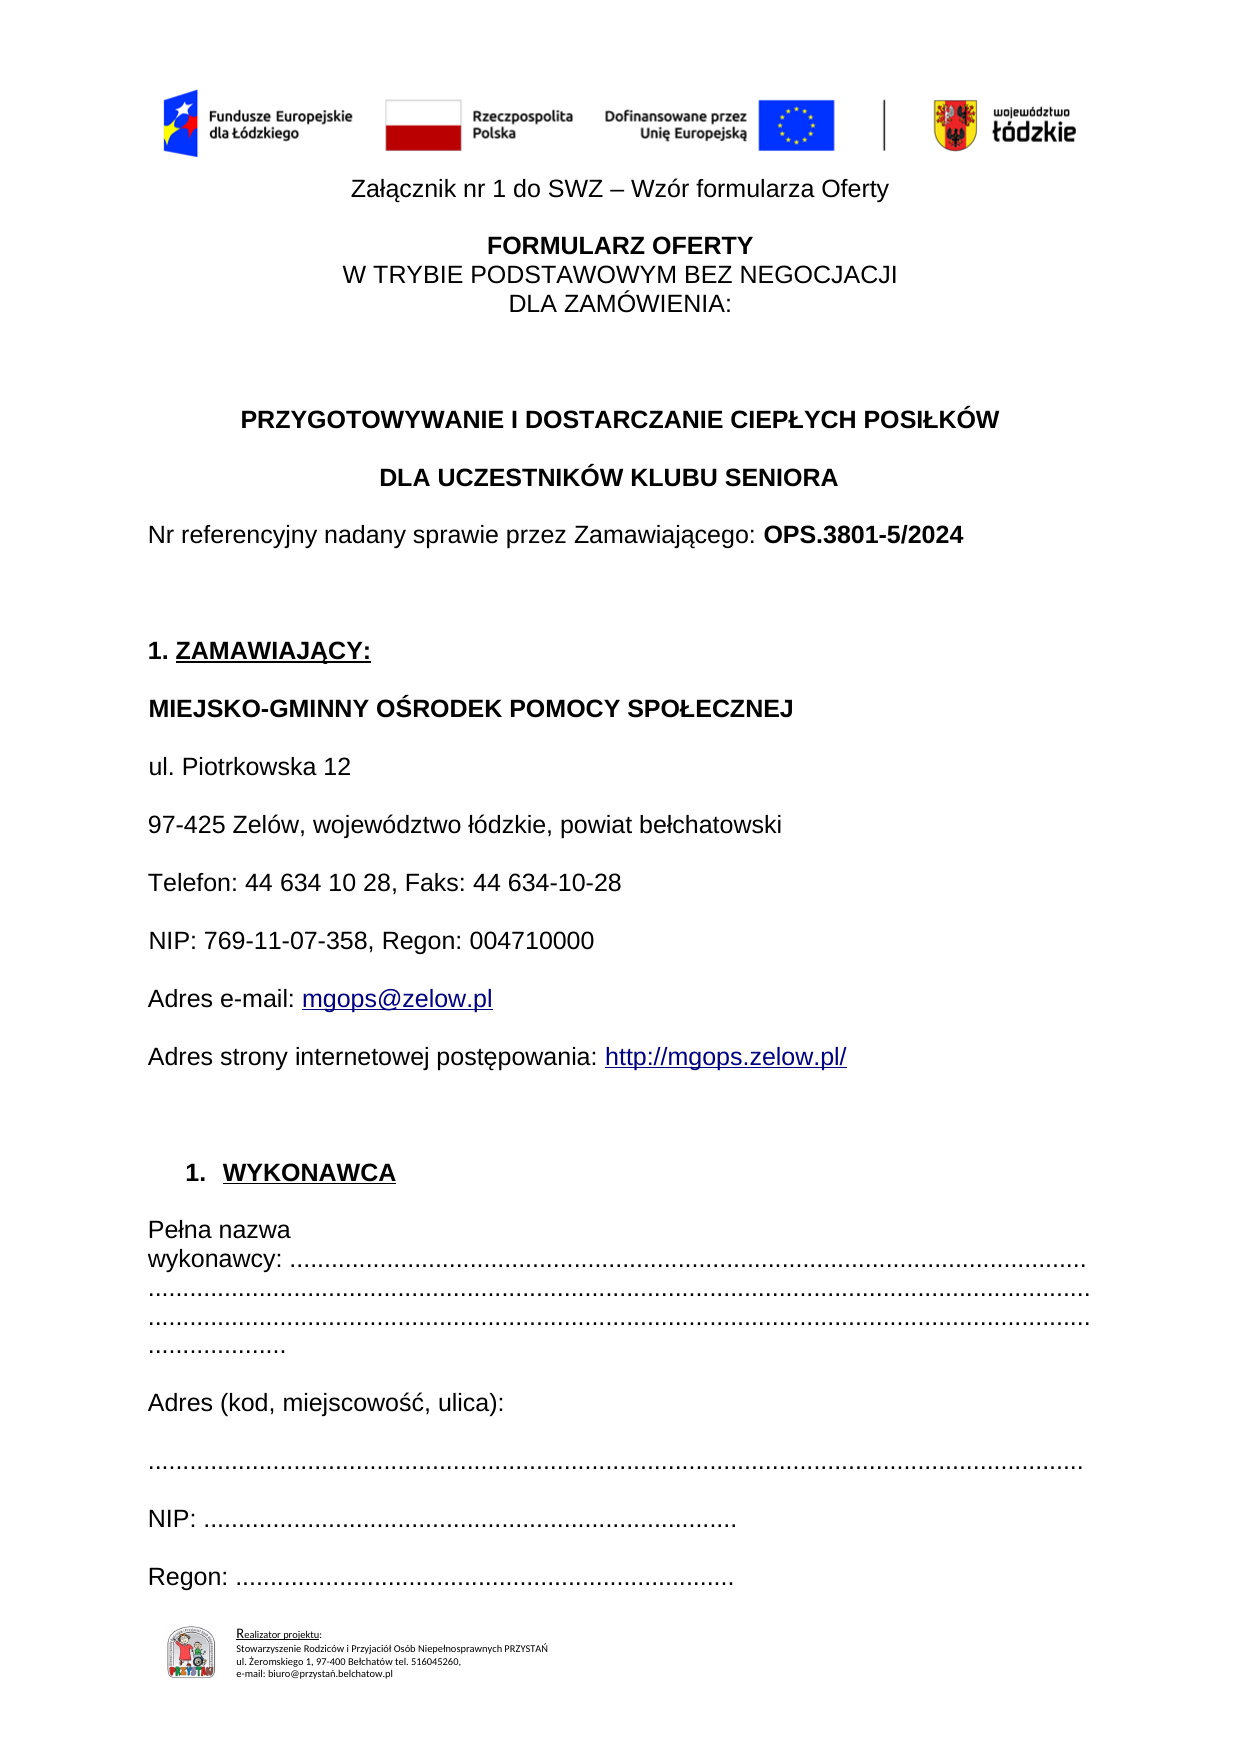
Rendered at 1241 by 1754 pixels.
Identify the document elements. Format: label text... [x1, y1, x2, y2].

text ul. Piotrkowska 12 [148, 752, 800, 781]
text Adres strony internetowej postępowania: http://mgops.zelow.pl/ [148, 1042, 1095, 1070]
text Telefon: 44 634 10 28, Faks: 44 634-10-28 [148, 868, 1093, 897]
text W TRYBIE PODSTAWOWYM BEZ NEGOCJACJI [148, 260, 1093, 289]
text Nr referencyjny nadany sprawie przez Zamawiającego: OPS.3801-5/2024 [148, 520, 1093, 549]
text DLA ZAMÓWIENIA: [148, 289, 1093, 317]
text Załącznik nr 1 do SWZ – Wzór formularza Oferty [148, 174, 1093, 202]
text Pełna nazwa wykonawcy: ....................................................................................................................................................................................................................................................................................................................................................................................................................... [148, 1215, 1093, 1359]
text 97-425 Zelów, województwo łódzkie, powiat bełchatowski [148, 810, 1093, 839]
picture [147, 73, 1093, 174]
text MIEJSKO-GMINNY OŚRODEK POMOCY SPOŁECZNEJ [148, 694, 1095, 723]
text DLA UCZESTNIKÓW KLUBU SENIORA [192, 462, 1093, 491]
list WYKONAWCA [185, 1157, 1093, 1186]
text Adres e-mail: mgops@zelow.pl [148, 984, 1095, 1012]
text Adres (kod, miejscowość, ulica): [148, 1388, 1093, 1417]
picture [164, 1626, 218, 1679]
text NIP: 769-11-07-358, Regon: 004710000 [148, 926, 742, 954]
text NIP: ............................................................................. [148, 1504, 1093, 1533]
text PRZYGOTOWYWANIE I DOSTARCZANIE CIEPŁYCH POSIŁKÓW [192, 404, 1093, 433]
text Regon: ........................................................................ [148, 1562, 1093, 1591]
text ....................................................................................................................................... [148, 1446, 1093, 1475]
text 1. ZAMAWIAJĄCY: [148, 636, 1093, 665]
text FORMULARZ OFERTY [148, 231, 1093, 260]
